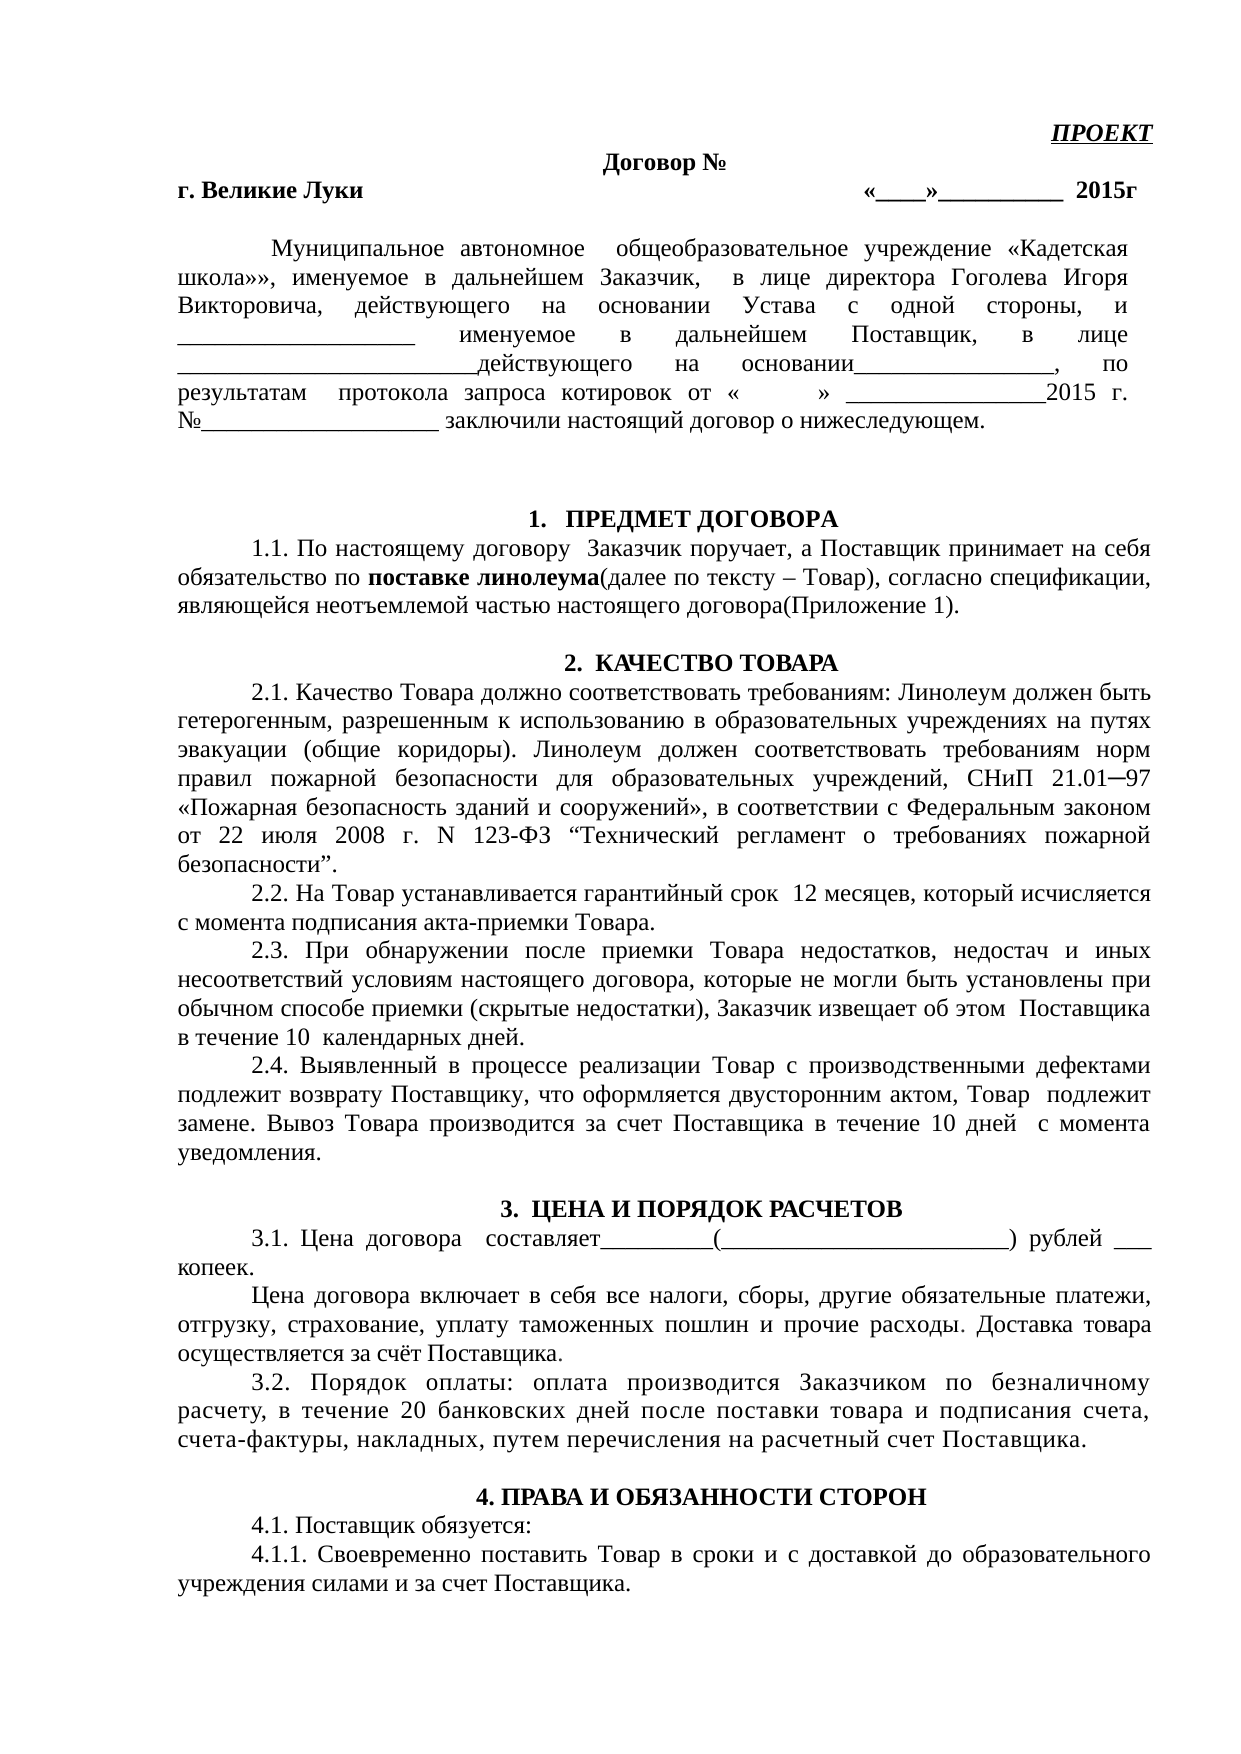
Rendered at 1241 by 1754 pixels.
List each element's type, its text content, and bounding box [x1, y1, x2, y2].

text г. Великие Луки «____»__________ 2015г [177, 176, 1152, 204]
text Муниципальное автономное общеобразовательное учреждение «Кадетская школа»», именуемое в дальнейшем Заказчик, в лице директора Гоголева Игоря Викторовича, действующего на основании Устава с одной стороны, и ___________________ именуемое в дальнейшем Поставщик, в лице ________________________действующего на основании________________, по результатам протокола запроса котировок от « » ________________2015 г. №___________________ заключили настоящий договор о нижеследующем. [177, 233, 1128, 434]
text 4.1.1. Своевременно поставить Товар в сроки и с доставкой до образовательного учреждения силами и за счет Поставщика. [177, 1539, 1152, 1597]
text 3.1. Цена договора составляет_________(_______________________) рублей ___ копеек. [177, 1223, 1152, 1281]
text 3. Цена и порядок расчетов [177, 1194, 1152, 1223]
text 2.2. На Товар устанавливается гарантийный срок 12 месяцев, который исчисляется с момента подписания акта-приемки Товара. [177, 878, 1152, 936]
text 1.1. По настоящему договору Заказчик поручает, а Поставщик принимает на себя обязательство по поставке линолеума(далее по тексту – Товар), согласно спецификации, являющейся неотъемлемой частью настоящего договора(Приложение 1). [177, 533, 1152, 619]
text 3.2. Порядок оплаты: оплата производится Заказчиком по безналичному расчету, в течение 20 банковских дней после поставки товара и подписания счета, счета-фактуры, накладных, путем перечисления на расчетный счет Поставщика. [177, 1367, 1152, 1453]
text 4.1. Поставщик обязуется: [177, 1511, 1152, 1539]
text 2. качество товара [177, 648, 1152, 677]
list ПРЕДМЕТ ДОГОВОРА [215, 504, 1152, 533]
text 2.1. Качество Товара должно соответствовать требованиям: Линолеум должен быть гетерогенным, разрешенным к использованию в образовательных учреждениях на путях эвакуации (общие коридоры). Линолеум должен соответствовать требованиям норм правил пожарной безопасности для образовательных учреждений, СНиП 21.01─97 «Пожарная безопасность зданий и сооружений», в соответствии с Федеральным законом от 22 июля 2008 г. N 123-ФЗ “Технический регламент о требованиях пожарной безопасности”. [177, 677, 1152, 878]
text Цена договора включает в себя все налоги, сборы, другие обязательные платежи, отгрузку, страхование, уплату таможенных пошлин и прочие расходы. Доставка товара осуществляется за счёт Поставщика. [177, 1281, 1152, 1367]
text 2.3. При обнаружении после приемки Товара недостатков, недостач и иных несоответствий условиям настоящего договора, которые не могли быть установлены при обычном способе приемки (скрытые недостатки), Заказчик извещает об этом Поставщика в течение 10 календарных дней. [177, 936, 1152, 1051]
text 2.4. Выявленный в процессе реализации Товар с производственными дефектами подлежит возврату Поставщику, что оформляется двусторонним актом, Товар подлежит замене. Вывоз Товара производится за счет Поставщика в течение 10 дней с момента уведомления. [177, 1051, 1152, 1166]
text ПРОЕКТ [183, 118, 1152, 147]
text 4. Права и обязанности сторон [177, 1482, 1152, 1511]
text Договор № [177, 147, 1153, 176]
